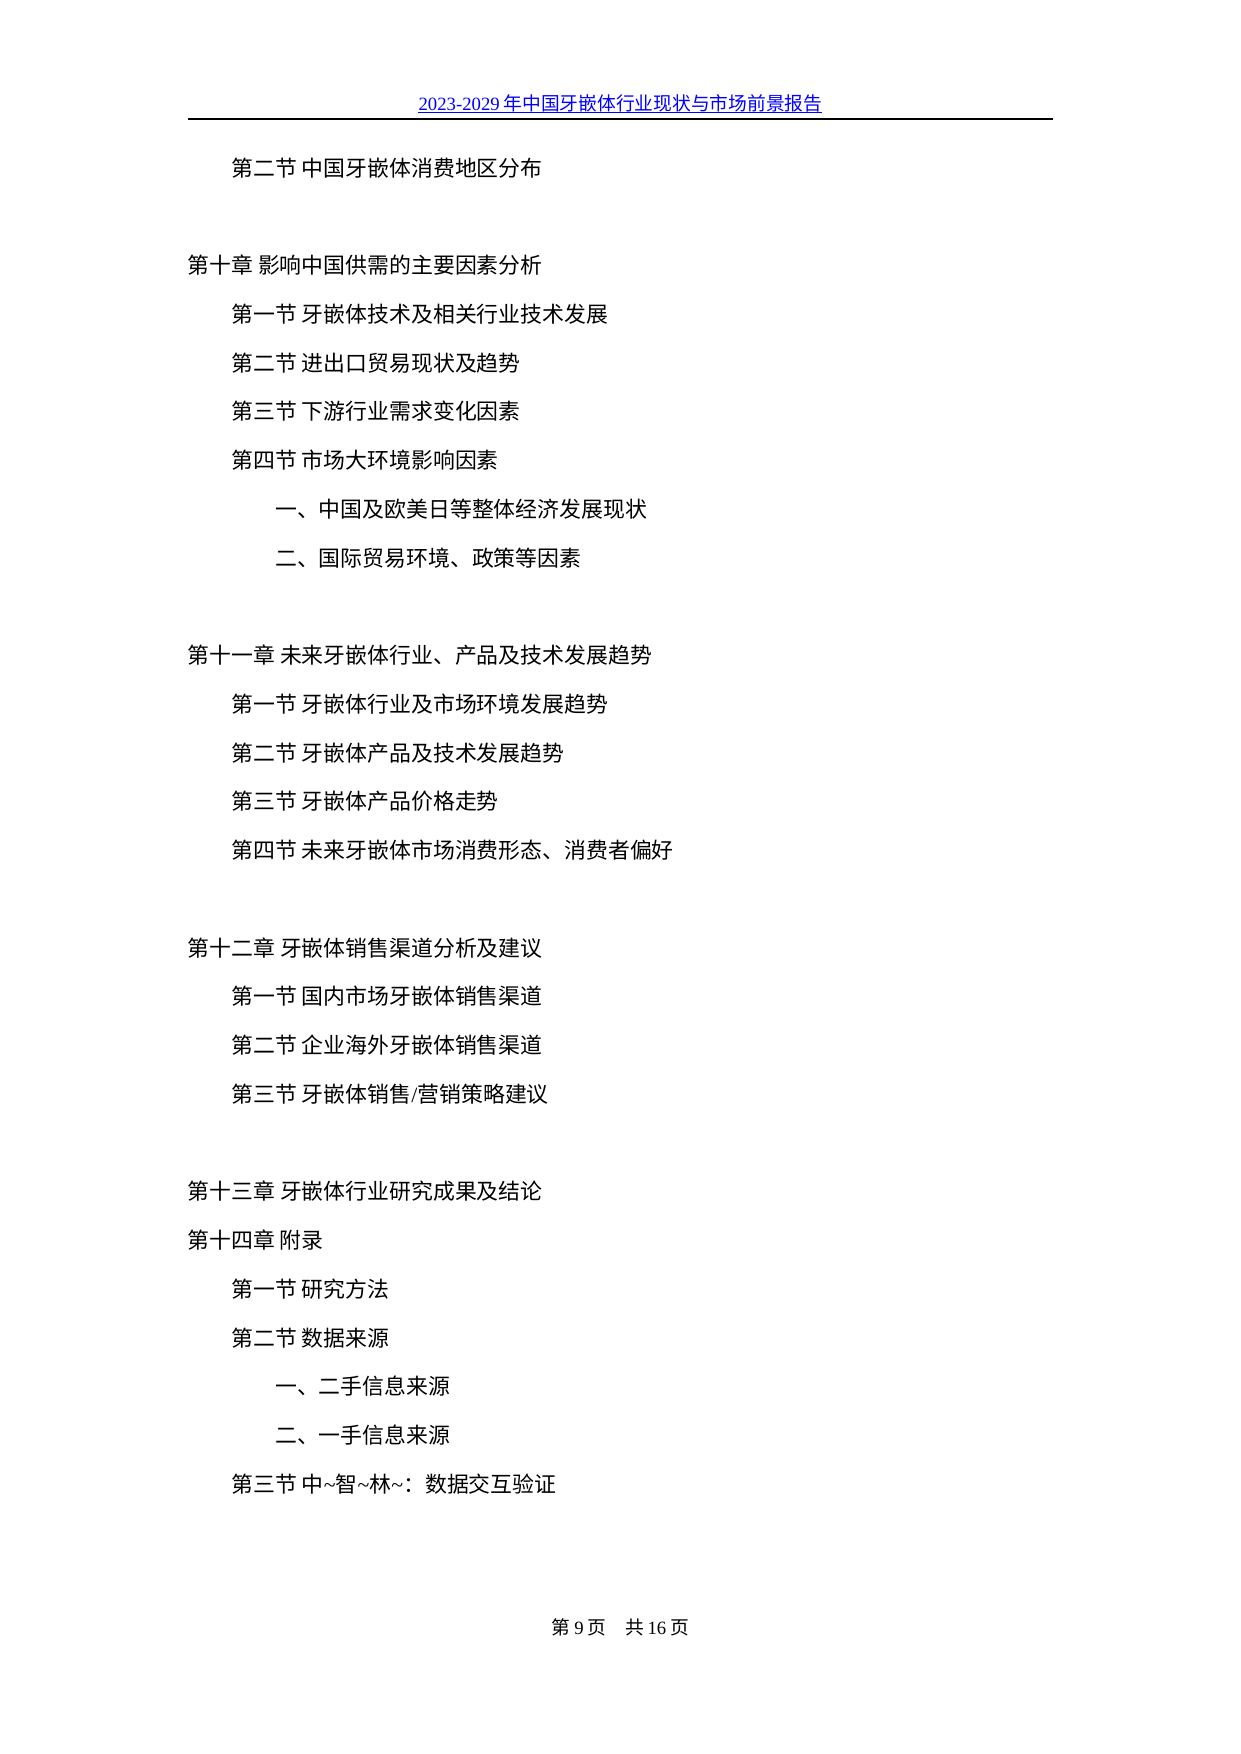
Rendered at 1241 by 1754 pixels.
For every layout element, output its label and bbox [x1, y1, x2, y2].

text [187, 150, 1053, 1499]
